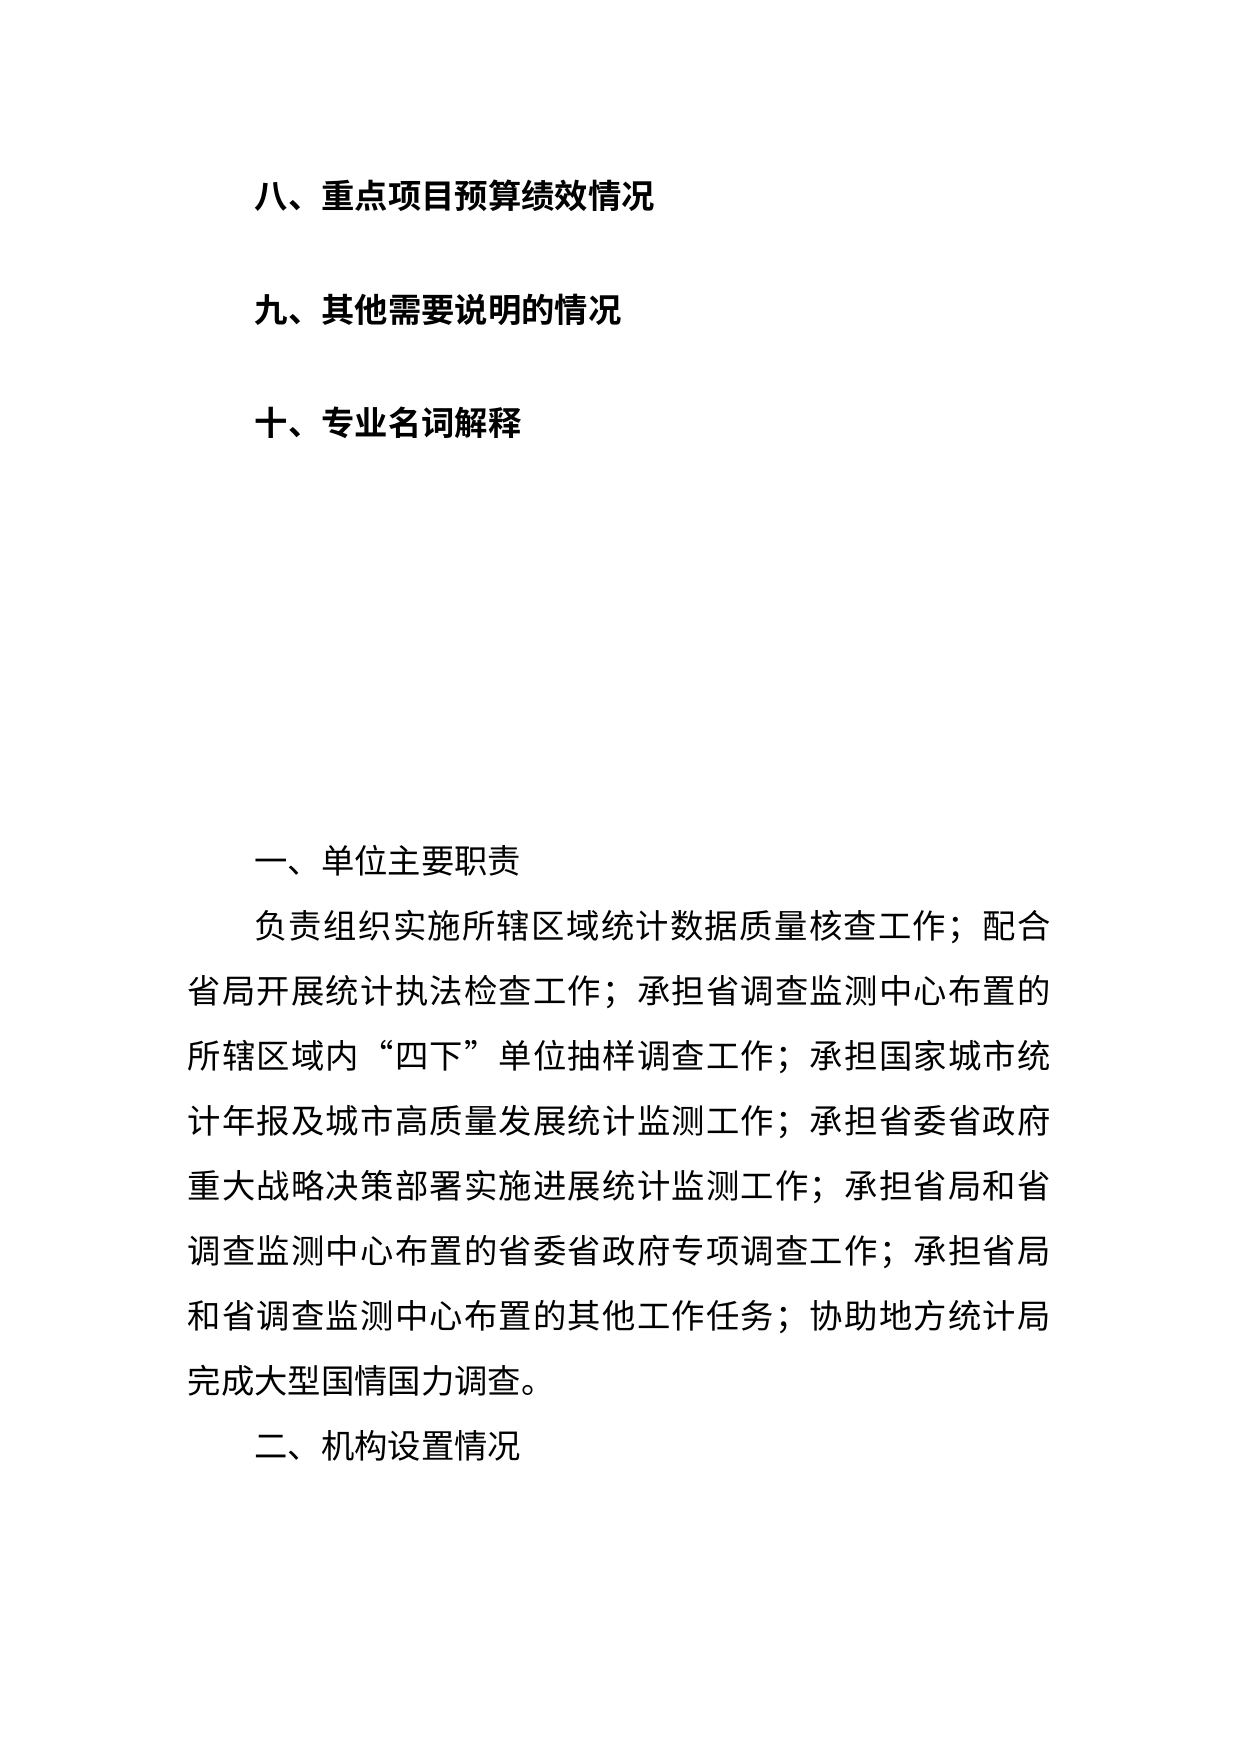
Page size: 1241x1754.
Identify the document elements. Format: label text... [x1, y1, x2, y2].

text 十、专业名词解释 [187, 388, 1053, 453]
text 负责组织实施所辖区域统计数据质量核查工作；配合省局开展统计执法检查工作；承担省调查监测中心布置的所辖区域内“四下”单位抽样调查工作；承担国家城市统计年报及城市高质量发展统计监测工作；承担省委省政府重大战略决策部署实施进展统计监测工作；承担省局和省调查监测中心布置的省委省政府专项调查工作；承担省局和省调查监测中心布置的其他工作任务；协助地方统计局完成大型国情国力调查。 [187, 892, 1053, 1412]
text 九、其他需要说明的情况 [187, 275, 1053, 340]
text 一、单位主要职责 [187, 827, 1053, 892]
text 八、重点项目预算绩效情况 [187, 162, 1053, 227]
text 二、机构设置情况 [187, 1412, 1053, 1477]
